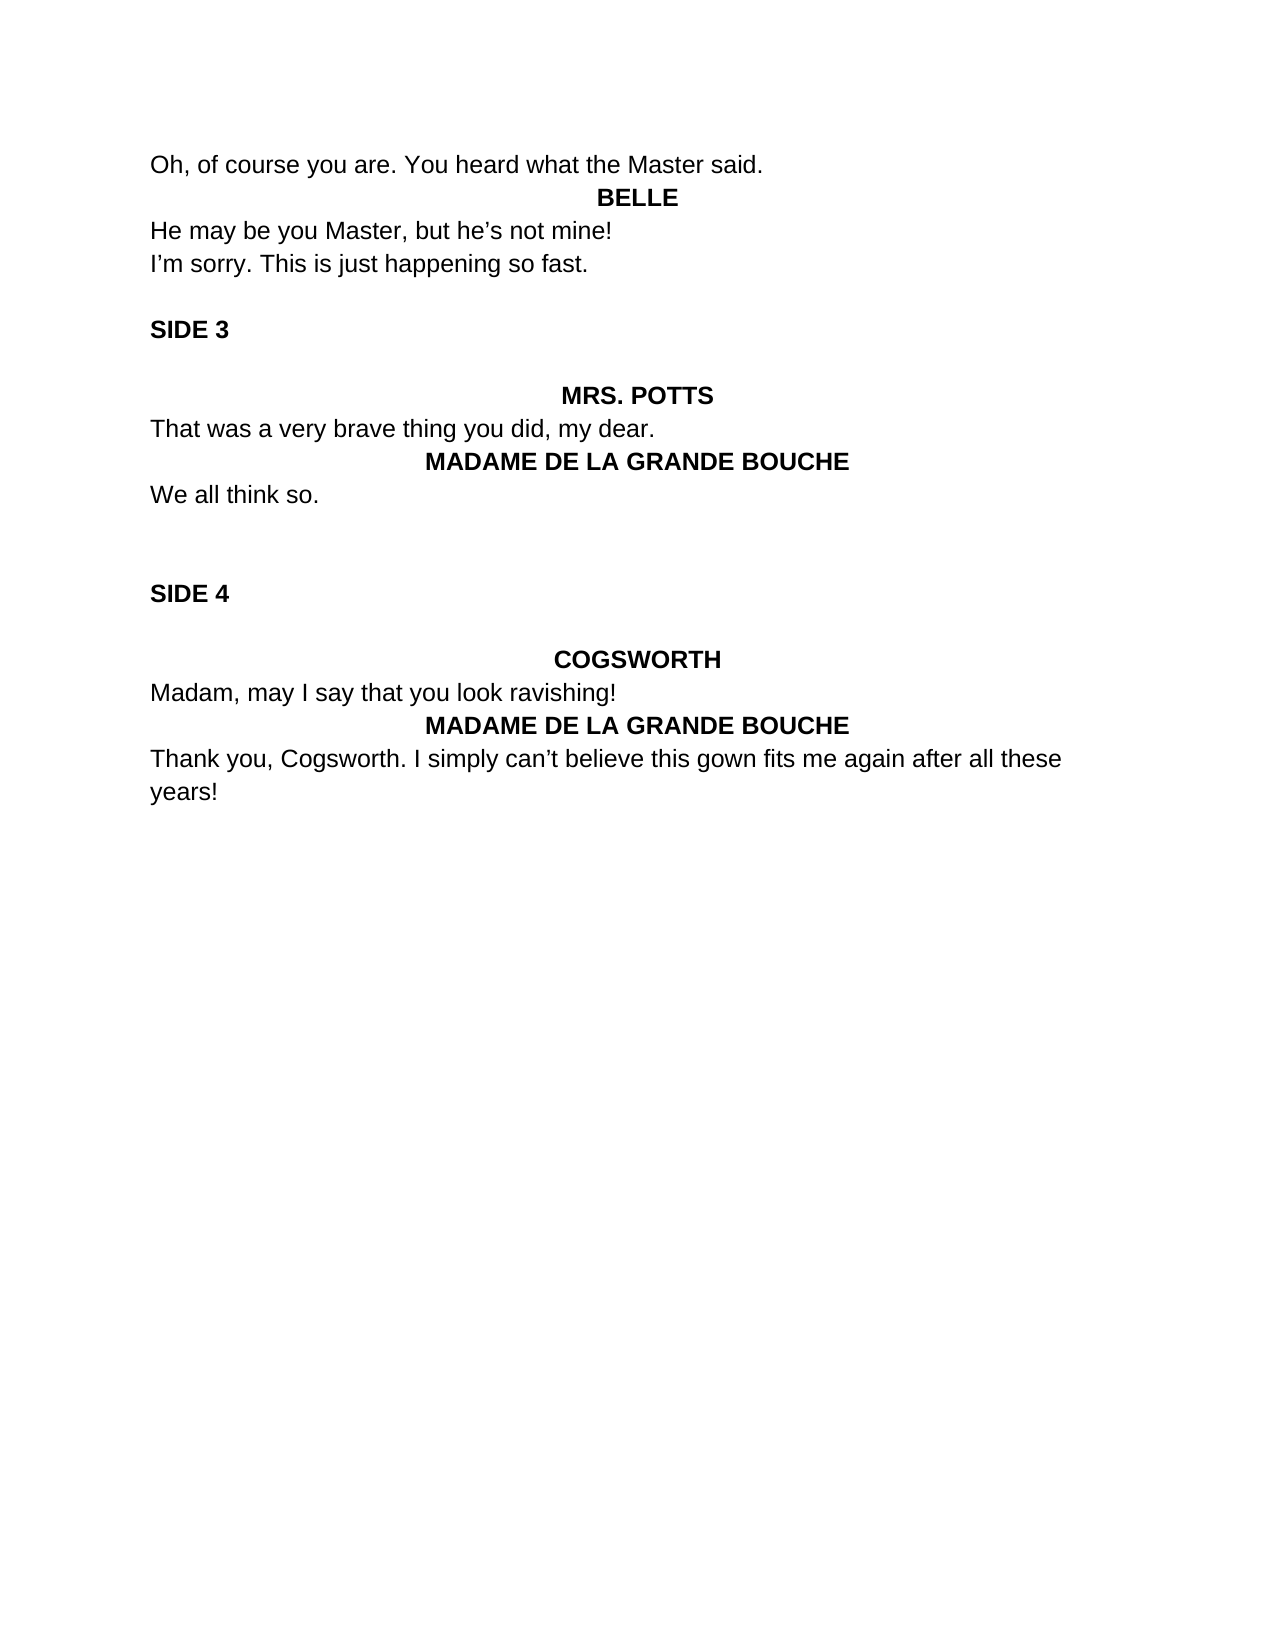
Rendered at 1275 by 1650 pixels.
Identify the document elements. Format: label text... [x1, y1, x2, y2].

text COGSWORTH [150, 645, 1125, 674]
text We all think so. [150, 480, 1125, 509]
text MRS. POTTS [150, 381, 1125, 410]
text BELLE [150, 183, 1125, 212]
text SIDE 3 [150, 315, 1125, 344]
text I’m sorry. This is just happening so fast. [150, 249, 1125, 278]
text SIDE 4 [150, 579, 1125, 608]
text Madam, may I say that you look ravishing! [150, 678, 1125, 707]
text MADAME DE LA GRANDE BOUCHE [150, 447, 1125, 476]
text Oh, of course you are. You heard what the Master said. [150, 150, 1125, 179]
text MADAME DE LA GRANDE BOUCHE [150, 711, 1125, 740]
text That was a very brave thing you did, my dear. [150, 414, 1125, 443]
text Thank you, Cogsworth. I simply can’t believe this gown fits me again after all these years! [150, 744, 1125, 806]
text He may be you Master, but he’s not mine! [150, 216, 1125, 245]
